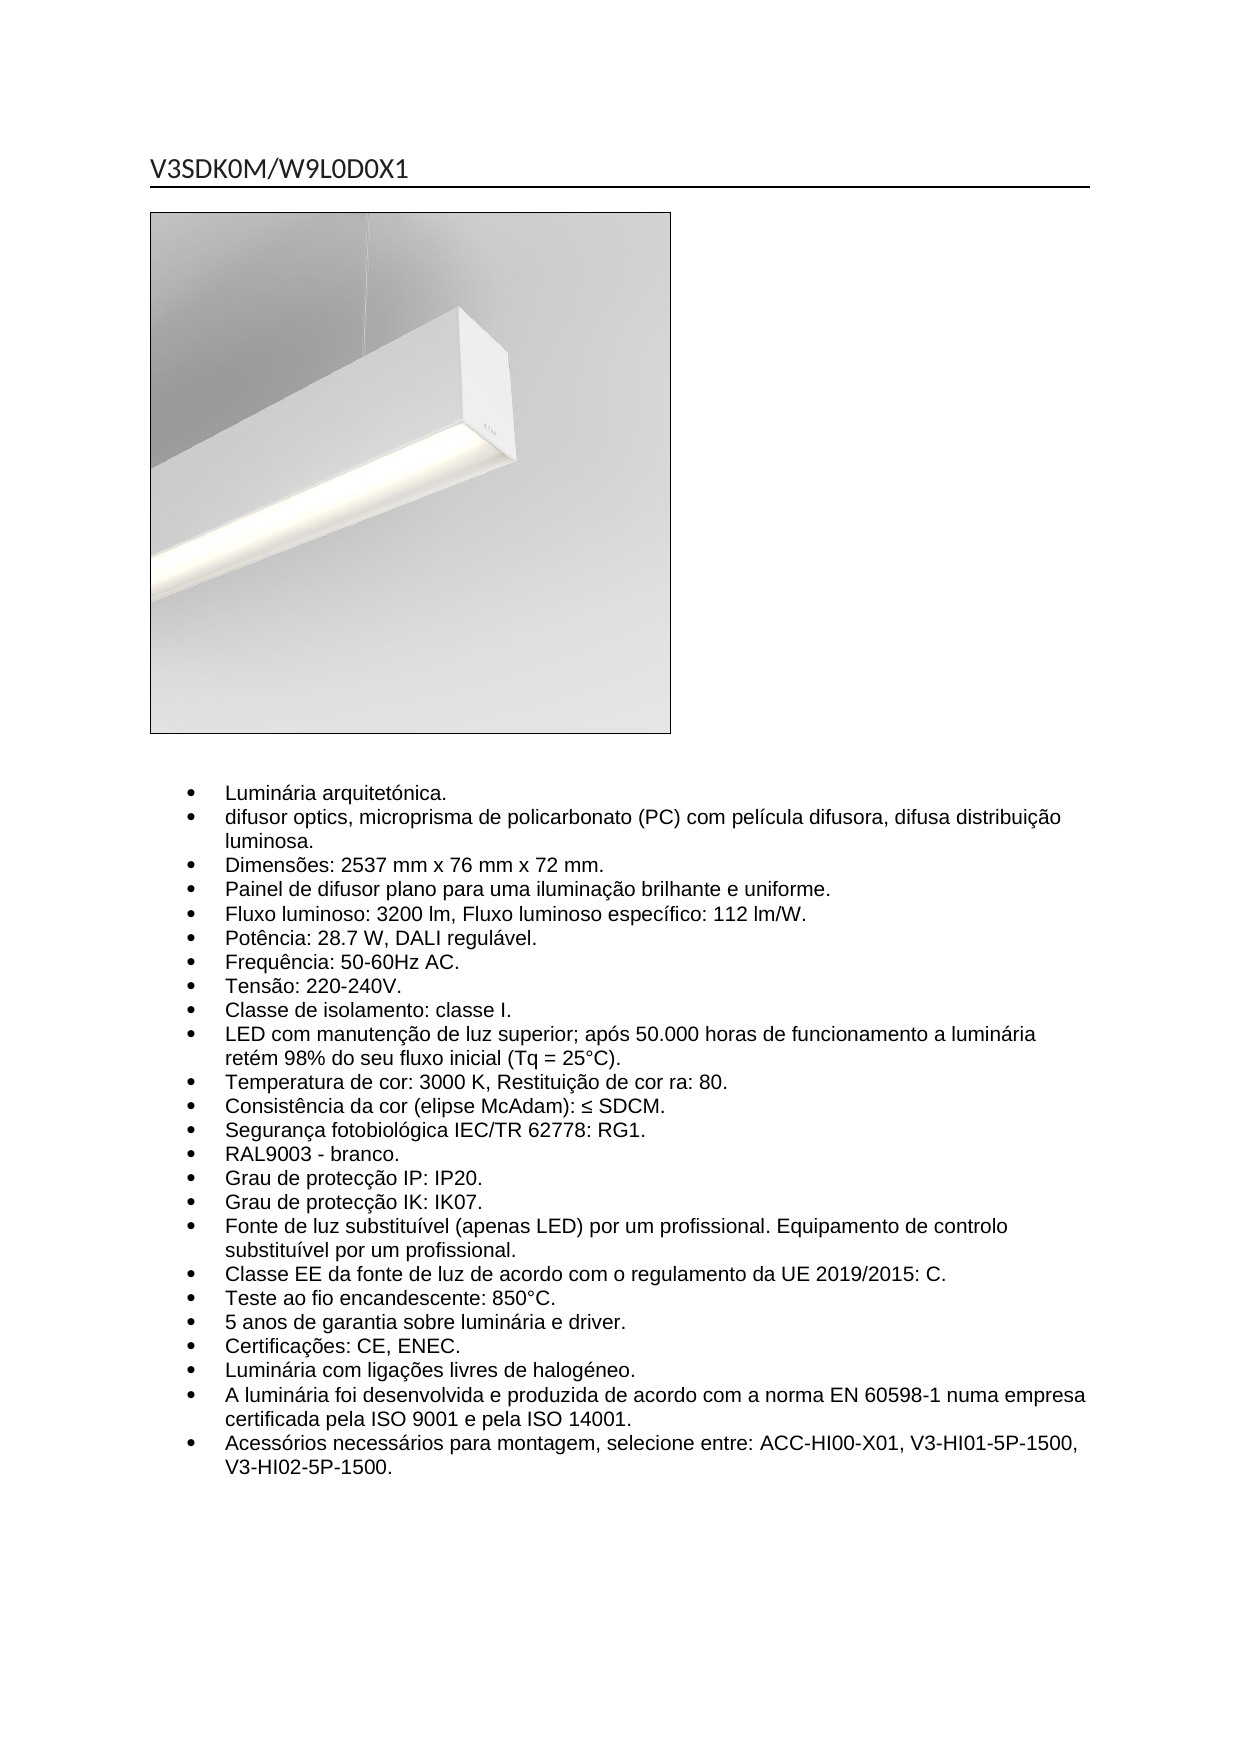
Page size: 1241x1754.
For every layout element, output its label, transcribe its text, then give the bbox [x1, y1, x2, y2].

list Dimensões: 2537 mm x 76 mm x 72 mm. [187, 853, 1090, 877]
list Frequência: 50-60Hz AC. [187, 949, 1090, 973]
list Classe de isolamento: classe I. [187, 998, 1090, 1022]
list Certificações: CE, ENEC. [187, 1334, 1090, 1358]
list LED com manutenção de luz superior; após 50.000 horas de funcionamento a luminária retém 98% do seu fluxo inicial (Tq = 25°C). [187, 1022, 1090, 1070]
picture [151, 213, 670, 733]
list Luminária arquitetónica. [187, 781, 1090, 805]
list Painel de difusor plano para uma iluminação brilhante e uniforme. [187, 877, 1090, 901]
list Classe EE da fonte de luz de acordo com o regulamento da UE 2019/2015: C. [187, 1262, 1090, 1286]
list Luminária com ligações livres de halogéneo. [187, 1358, 1090, 1382]
list Acessórios necessários para montagem, selecione entre: ACC-HI00-X01, V3-HI01-5P-1500, V3-HI02-5P-1500. [187, 1430, 1090, 1478]
list Fonte de luz substituível (apenas LED) por um profissional. Equipamento de controlo substituível por um profissional. [187, 1214, 1090, 1262]
list Potência: 28.7 W, DALI regulável. [187, 925, 1090, 949]
list Grau de protecção IK: IK07. [187, 1190, 1090, 1214]
list Teste ao fio encandescente: 850°C. [187, 1286, 1090, 1310]
list 5 anos de garantia sobre luminária e driver. [187, 1310, 1090, 1334]
list difusor optics, microprisma de policarbonato (PC) com película difusora, difusa distribuição luminosa. [187, 805, 1090, 853]
list Temperatura de cor: 3000 K, Restituição de cor ra: 80. [187, 1070, 1090, 1094]
list Consistência da cor (elipse McAdam): ≤ SDCM. [187, 1094, 1090, 1118]
list Tensão: 220-240V. [187, 973, 1090, 998]
text V3SDK0M/W9L0D0X1 [150, 150, 1090, 186]
list Segurança fotobiológica IEC/TR 62778: RG1. [187, 1118, 1090, 1142]
list Grau de protecção IP: IP20. [187, 1166, 1090, 1190]
list Fluxo luminoso: 3200 lm, Fluxo luminoso específico: 112 lm/W. [187, 901, 1090, 925]
list RAL9003 - branco. [187, 1142, 1090, 1166]
list A luminária foi desenvolvida e produzida de acordo com a norma EN 60598-1 numa empresa certificada pela ISO 9001 e pela ISO 14001. [187, 1382, 1090, 1430]
